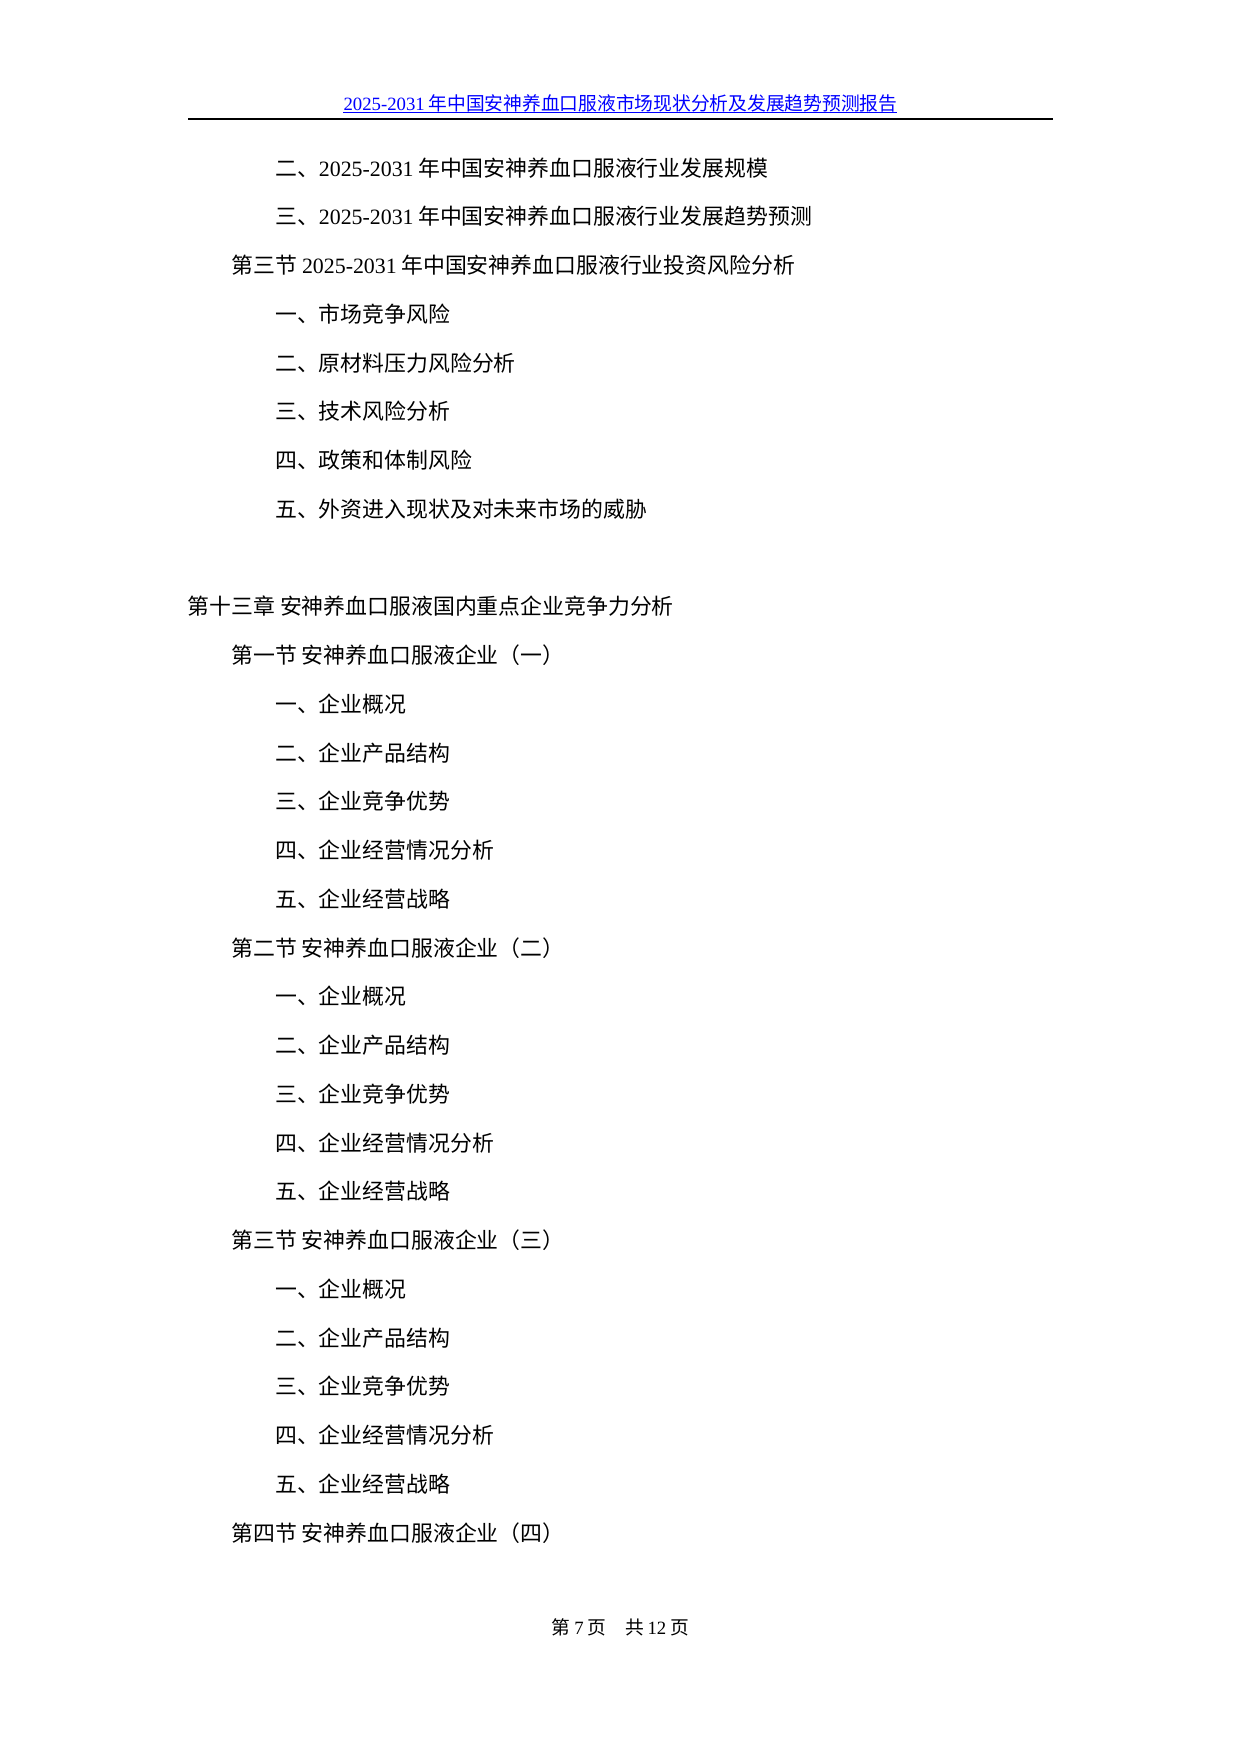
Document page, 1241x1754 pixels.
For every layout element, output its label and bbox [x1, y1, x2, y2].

text [187, 150, 1053, 1548]
